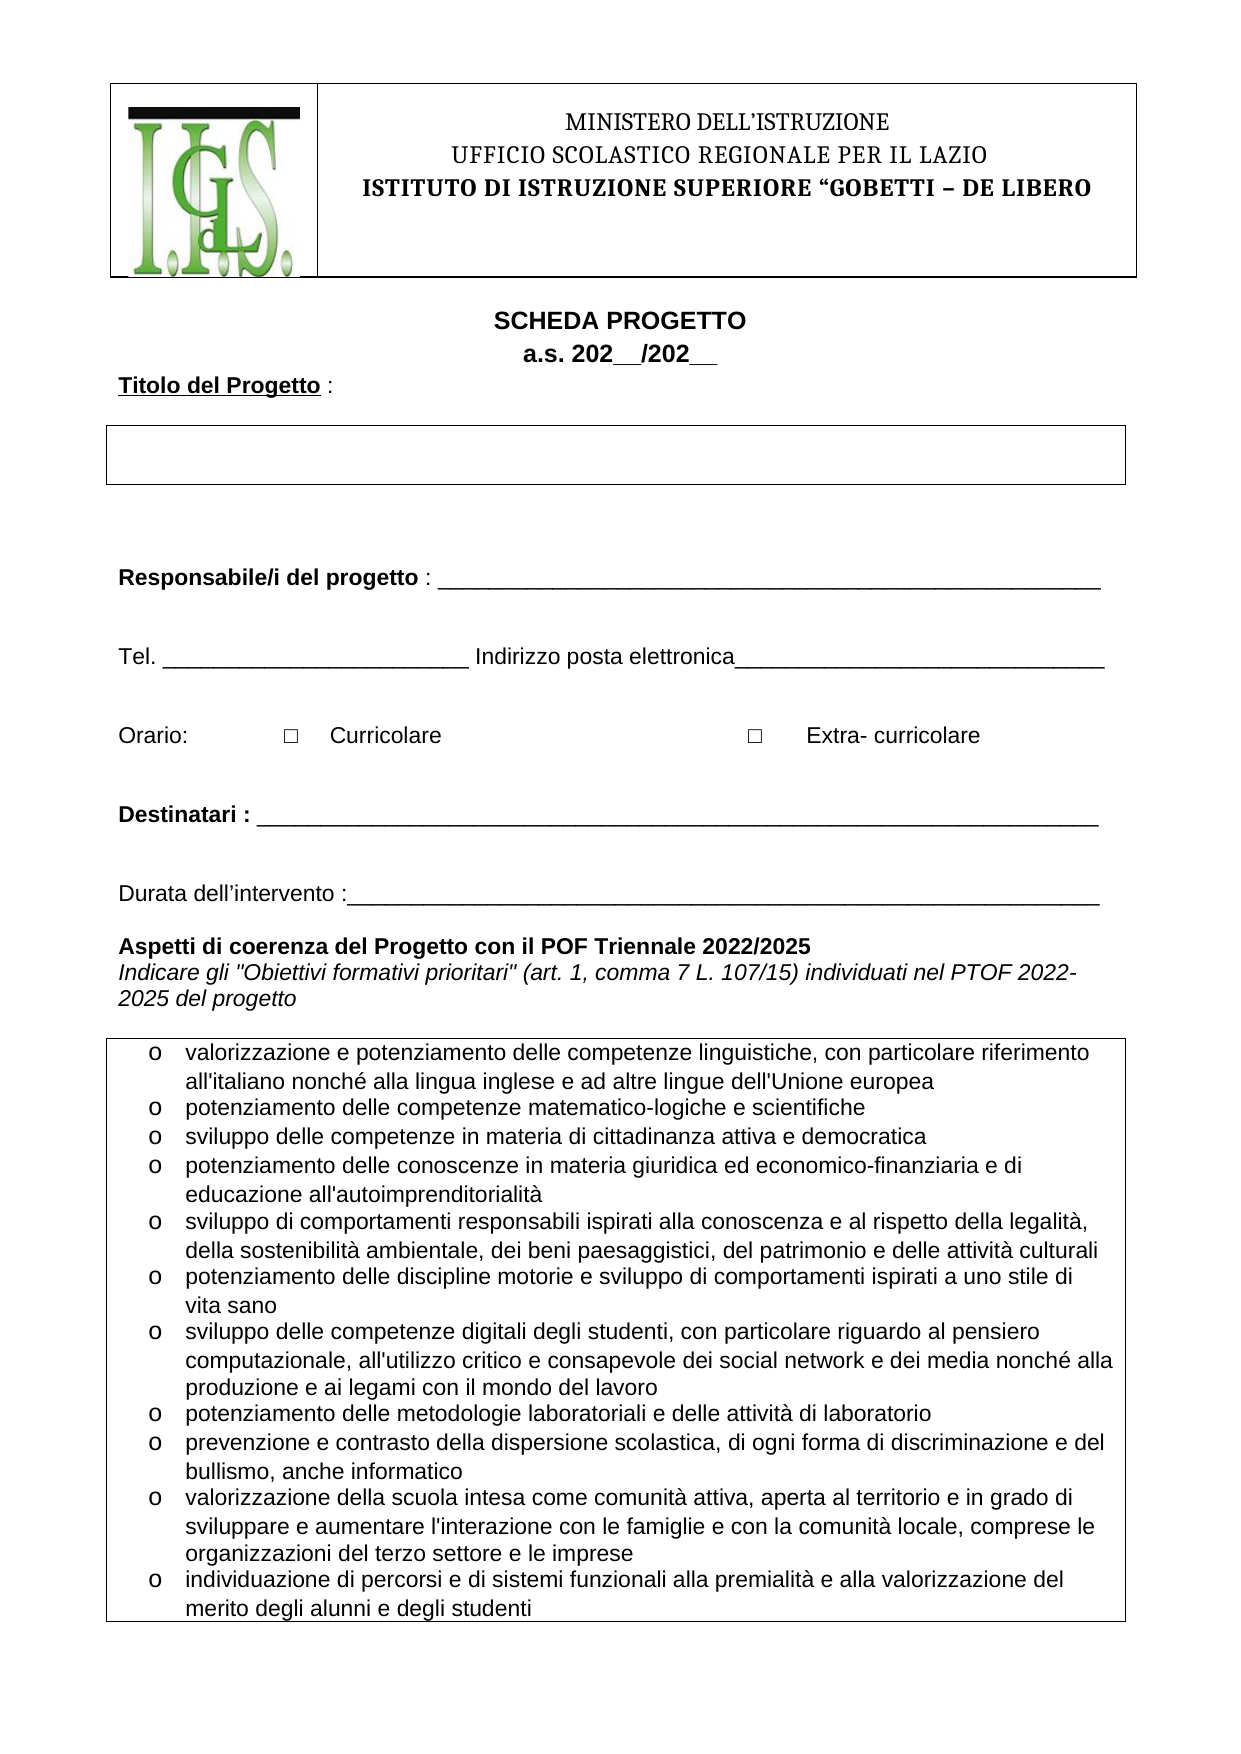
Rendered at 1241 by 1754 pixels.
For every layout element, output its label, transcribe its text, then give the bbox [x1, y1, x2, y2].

text Aspetti di coerenza del Progetto con il POF Triennale 2022/2025 [118, 933, 1122, 959]
text Indicare gli "Obiettivi formativi prioritari" (art. 1, comma 7 L. 107/15) individuati nel PTOF 2022-2025 del progetto [118, 959, 1122, 1012]
table_header MINISTERO DELL’ISTRUZIONE UFFICIO SCOLASTICO REGIONALE PER IL LAZIO ISTITUTO DI ISTRUZIONE SUPERIORE “GOBETTI – DE LIBERO [318, 84, 1136, 276]
text Titolo del Progetto : [118, 372, 1122, 399]
text Tel. ________________________ Indirizzo posta elettronica_____________________________ [118, 643, 1122, 669]
text Destinatari : __________________________________________________________________ [118, 801, 1122, 827]
text SCHEDA PROGETTO [118, 306, 1122, 335]
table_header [107, 1039, 1125, 1621]
picture [128, 107, 300, 277]
text Durata dell’intervento :___________________________________________________________ [118, 880, 1122, 906]
table_header [111, 84, 317, 276]
table_header [107, 426, 1125, 483]
text Orario: □ Curricolare □ Extra- curricolare [118, 722, 1122, 748]
text Responsabile/i del progetto : ____________________________________________________ [118, 564, 1122, 590]
text a.s. 202__/202__ [118, 339, 1122, 368]
